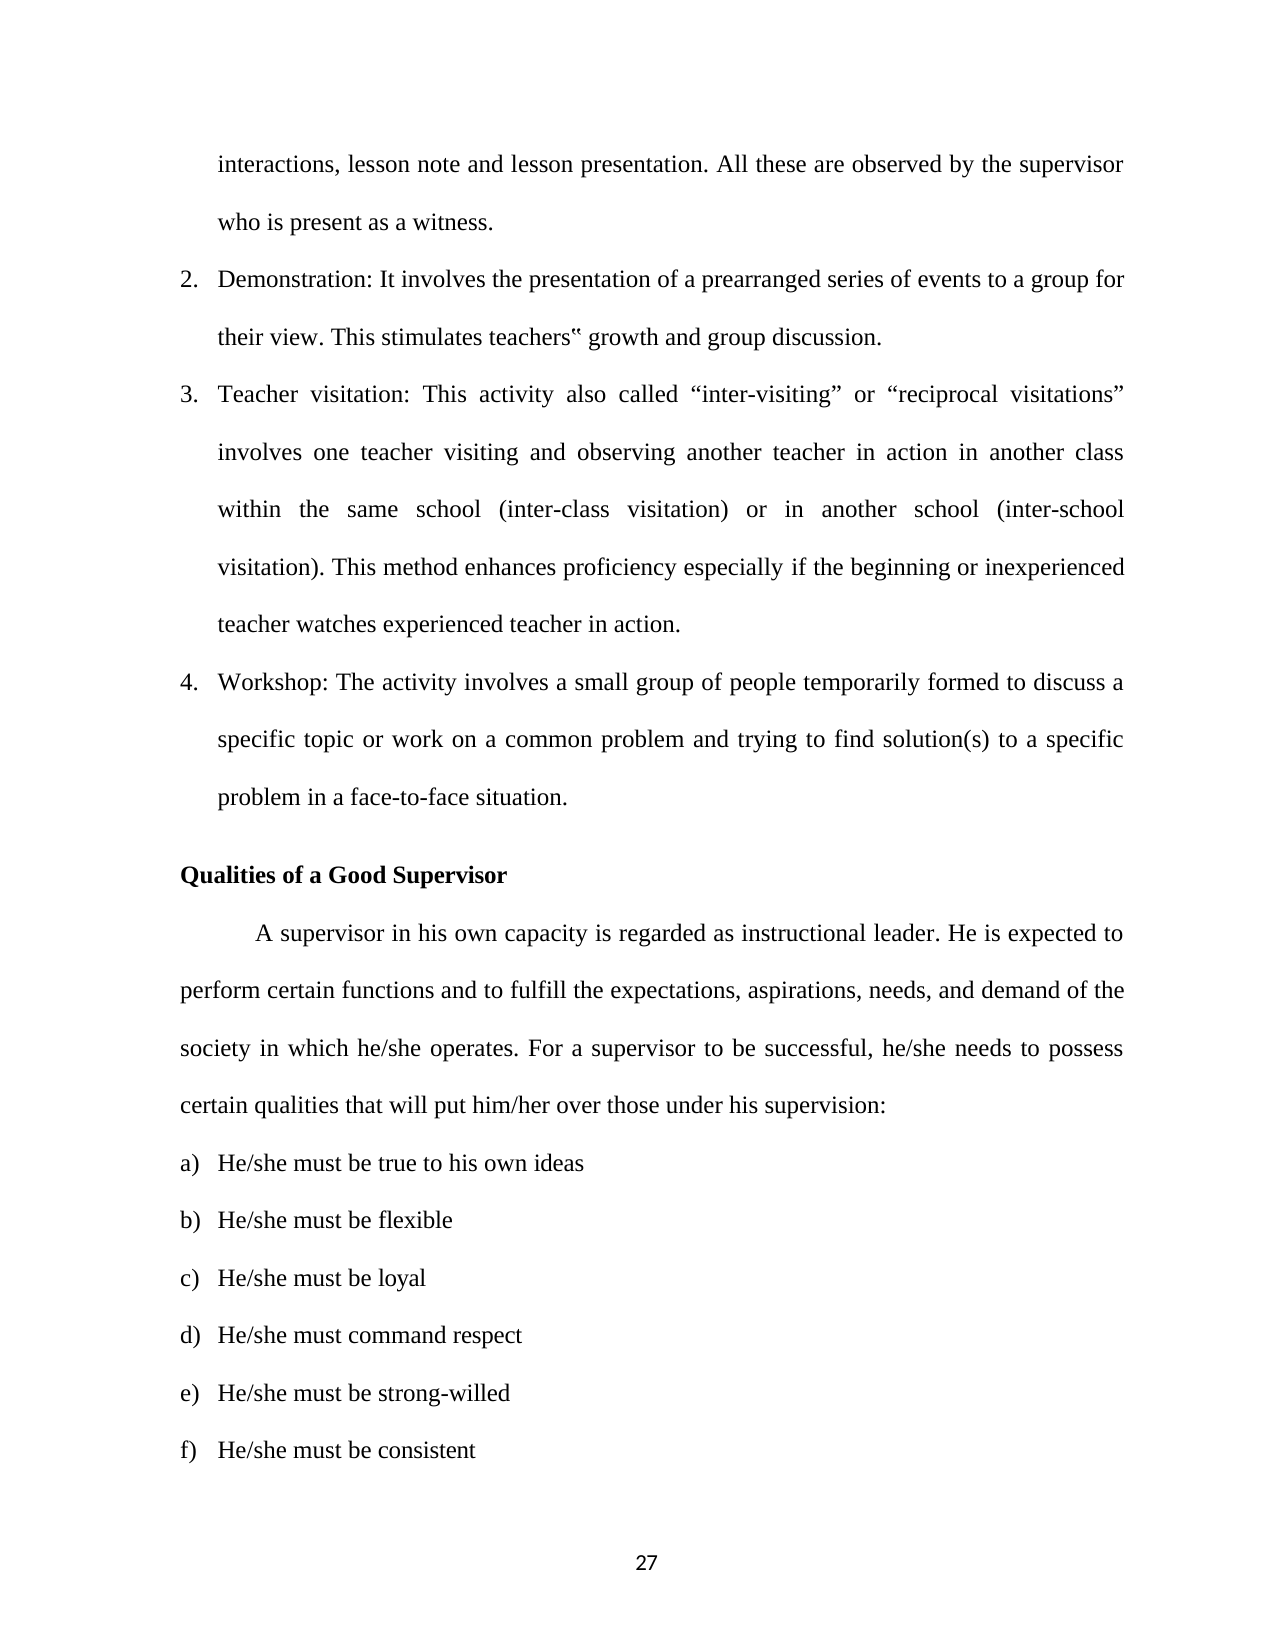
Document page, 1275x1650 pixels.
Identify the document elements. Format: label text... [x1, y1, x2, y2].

text A supervisor in his own capacity is regarded as instructional leader. He is expected to perform certain functions and to fulfill the expectations, aspirations, needs, and demand of the society in which he/she operates. For a supervisor to be successful, he/she needs to possess certain qualities that will put him/her over those under his supervision: [180, 918, 1125, 1119]
list He/she must be true to his own ideas [180, 1148, 1194, 1176]
list He/she must be flexible [180, 1205, 1194, 1234]
text interactions, lesson note and lesson presentation. All these are observed by the supervisor who is present as a witness. [217, 149, 1124, 235]
list He/she must command respect [180, 1320, 1194, 1349]
list He/she must be consistent [180, 1435, 1194, 1464]
list Demonstration: It involves the presentation of a prearranged series of events to a group for their view. This stimulates teachers‟ growth and group discussion. [180, 264, 1124, 350]
list Workshop: The activity involves a small group of people temporarily formed to discuss a specific topic or work on a common problem and trying to find solution(s) to a specific problem in a face-to-face situation. [180, 667, 1125, 811]
list He/she must be loyal [180, 1263, 1194, 1291]
subtitle Qualities of a Good Supervisor [180, 861, 1194, 889]
list He/she must be strong-willed [180, 1378, 1194, 1406]
list Teacher visitation: This activity also called “inter-visiting” or “reciprocal visitations” involves one teacher visiting and observing another teacher in action in another class within the same school (inter-class visitation) or in another school (inter-school visitation). This method enhances proficiency especially if the beginning or inexperienced teacher watches experienced teacher in action. [180, 379, 1125, 638]
